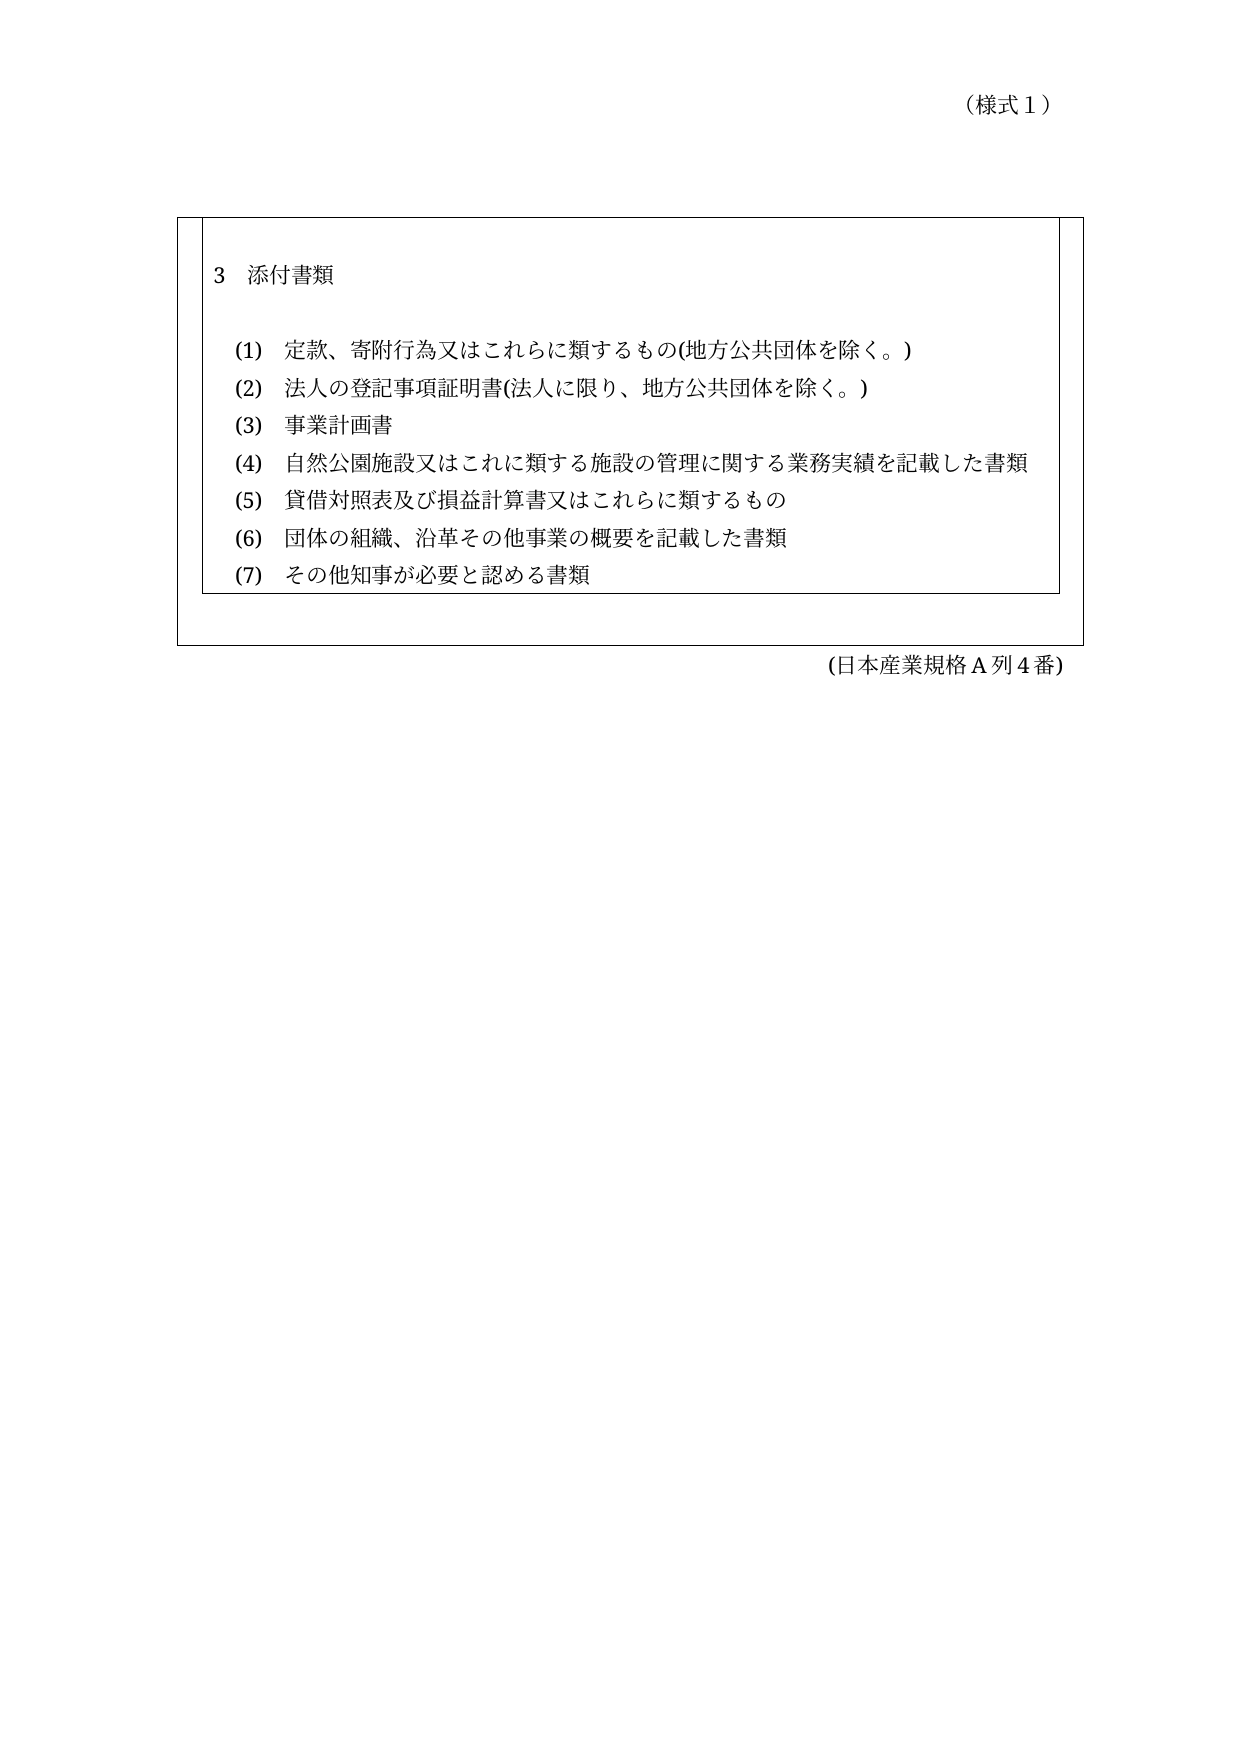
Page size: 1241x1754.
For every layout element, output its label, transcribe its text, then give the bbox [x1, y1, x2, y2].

table_cell 3 添付書類 (1) 定款、寄附行為又はこれらに類するもの(地方公共団体を除く。) (2) 法人の登記事項証明書(法人に限り、地方公共団体を除く。) (3) 事業計画書 (4) 自然公園施設又はこれに類する施設の管理に関する業務実績を記載した書類 (5) 貸借対照表及び損益計算書又はこれらに類するもの (6) 団体の組織、沿革その他事業の概要を記載した書類 (7) その他知事が必要と認める書類 [203, 218, 1059, 593]
table_cell [178, 593, 1083, 645]
text (日本産業規格A列4番) [177, 646, 1063, 683]
